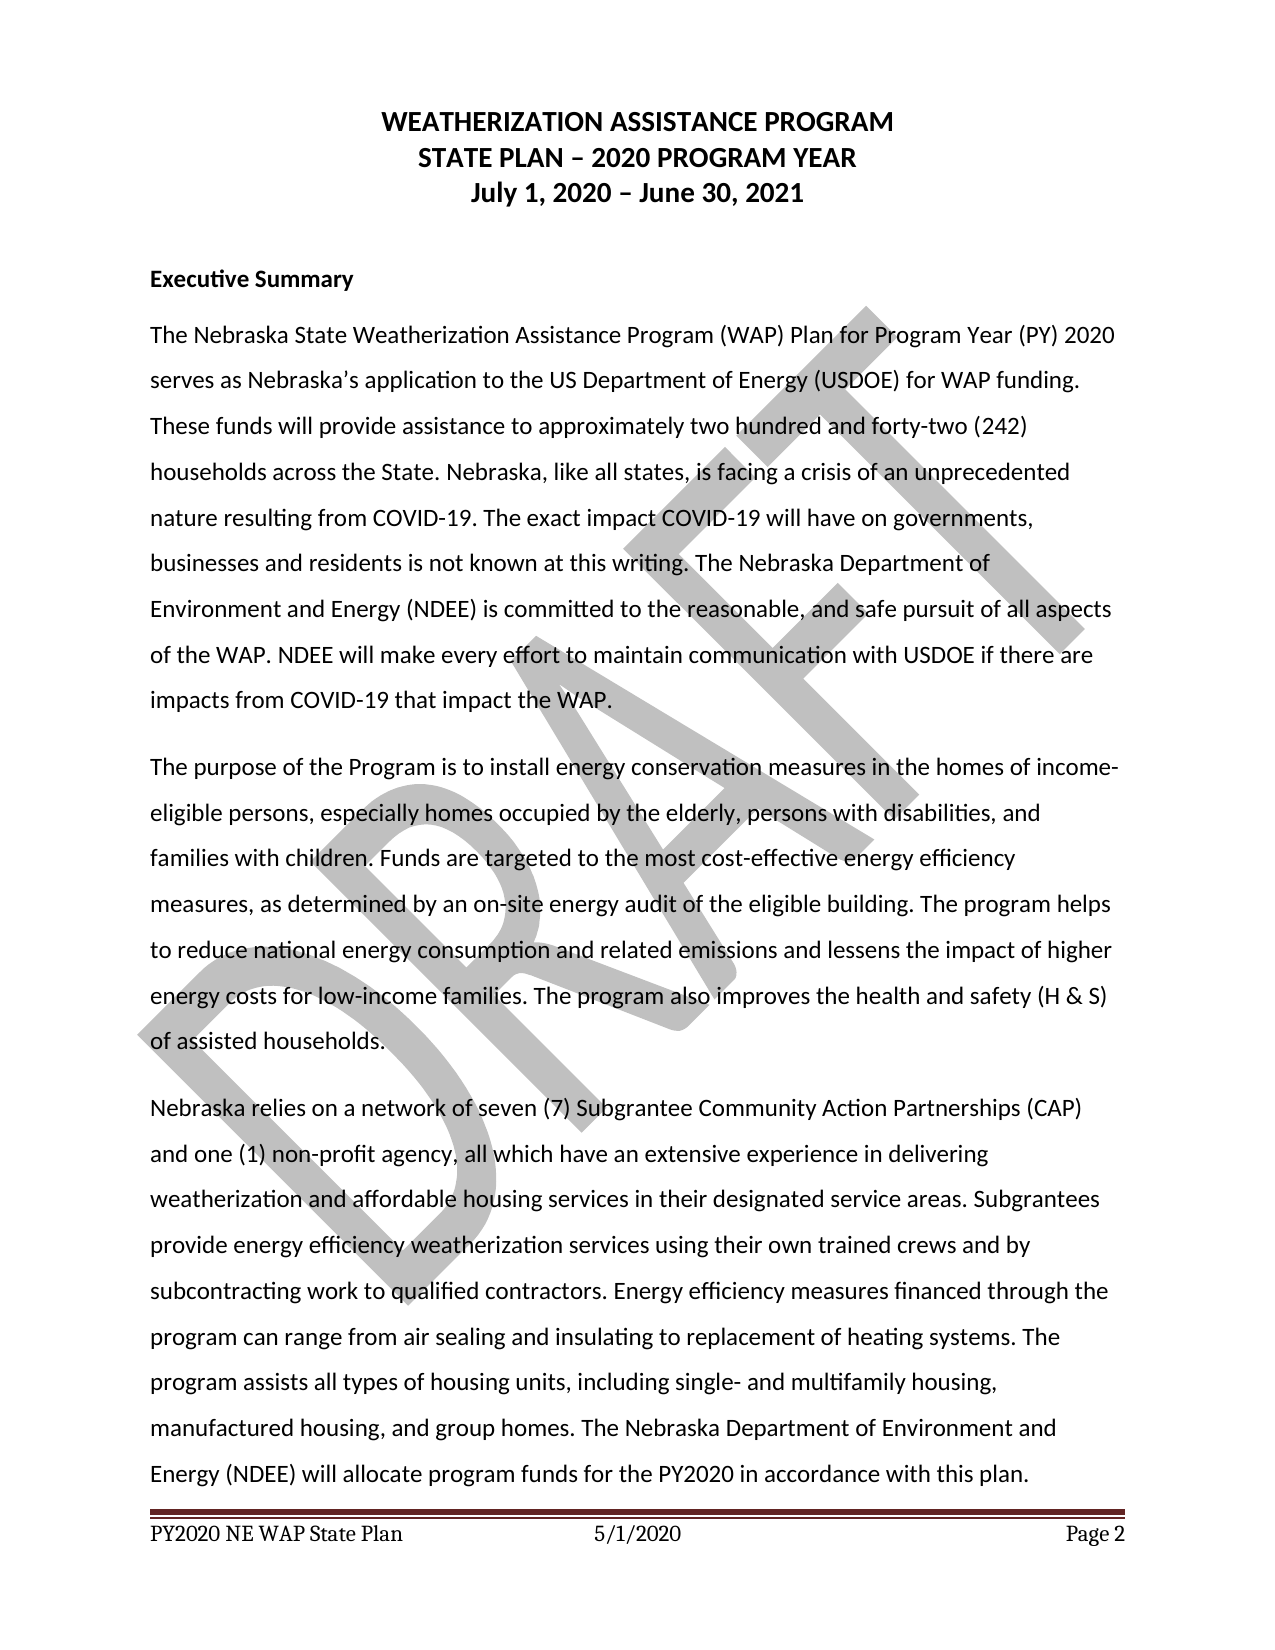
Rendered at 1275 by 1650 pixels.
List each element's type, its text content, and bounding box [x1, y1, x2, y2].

text July 1, 2020 – June 30, 2021 [150, 174, 1125, 210]
text STATE PLAN – 2020 PROGRAM YEAR [150, 139, 1125, 174]
text Executive Summary [150, 263, 1125, 293]
text The purpose of the Program is to install energy conservation measures in the homes of income-eligible persons, especially homes occupied by the elderly, persons with disabilities, and families with children. Funds are targeted to the most cost-effective energy efficiency measures, as determined by an on-site energy audit of the eligible building. The program helps to reduce national energy consumption and related emissions and lessens the impact of higher energy costs for low-income families. The program also improves the health and safety (H & S) of assisted households. [150, 751, 1125, 1056]
text Nebraska relies on a network of seven (7) Subgrantee Community Action Partnerships (CAP) and one (1) non-profit agency, all which have an extensive experience in delivering weatherization and affordable housing services in their designated service areas. Subgrantees provide energy efficiency weatherization services using their own trained crews and by subcontracting work to qualified contractors. Energy efficiency measures financed through the program can range from air sealing and insulating to replacement of heating systems. The program assists all types of housing units, including single- and multifamily housing, manufactured housing, and group homes. The Nebraska Department of Environment and Energy (NDEE) will allocate program funds for the PY2020 in accordance with this plan. [150, 1092, 1125, 1488]
text The Nebraska State Weatherization Assistance Program (WAP) Plan for Program Year (PY) 2020 serves as Nebraska’s application to the US Department of Energy (USDOE) for WAP funding. These funds will provide assistance to approximately two hundred and forty-two (242) households across the State. Nebraska, like all states, is facing a crisis of an unprecedented nature resulting from COVID-19. The exact impact COVID-19 will have on governments, businesses and residents is not known at this writing. The Nebraska Department of Environment and Energy (NDEE) is committed to the reasonable, and safe pursuit of all aspects of the WAP. NDEE will make every effort to maintain communication with USDOE if there are impacts from COVID-19 that impact the WAP. [150, 319, 1125, 715]
text WEATHERIZATION ASSISTANCE PROGRAM [150, 103, 1125, 139]
